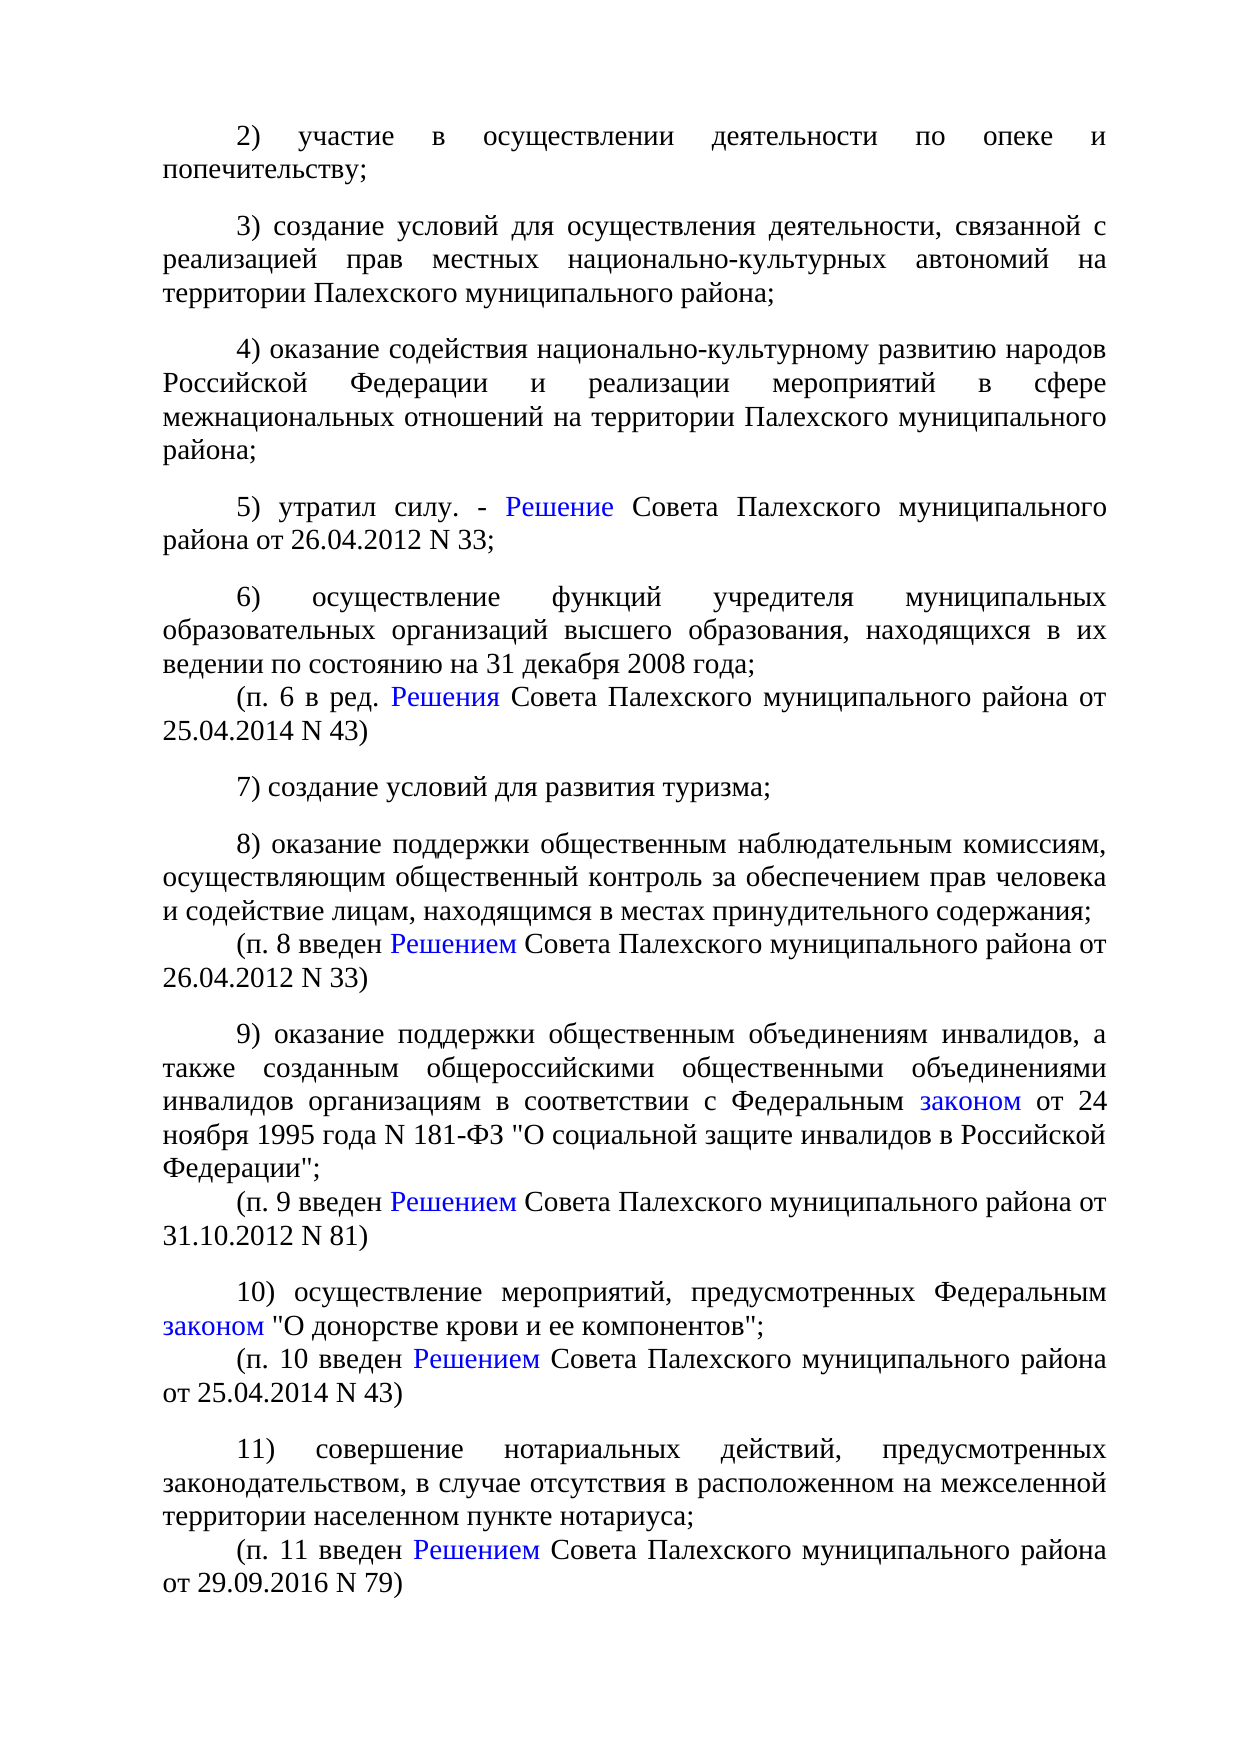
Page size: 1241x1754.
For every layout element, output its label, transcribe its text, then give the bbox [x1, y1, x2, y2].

text 9) оказание поддержки общественным объединениям инвалидов, а также созданным общероссийскими общественными объединениями инвалидов организациям в соответствии с Федеральным законом от 24 ноября 1995 года N 181-ФЗ "О социальной защите инвалидов в Российской Федерации"; [162, 1016, 1107, 1184]
text 6) осуществление функций учредителя муниципальных образовательных организаций высшего образования, находящихся в их ведении по состоянию на 31 декабря 2008 года; [162, 579, 1107, 679]
text 5) утратил силу. - Решение Совета Палехского муниципального района от 26.04.2012 N 33; [162, 489, 1107, 556]
text (п. 9 введен Решением Совета Палехского муниципального района от 31.10.2012 N 81) [162, 1184, 1107, 1251]
text (п. 6 в ред. Решения Совета Палехского муниципального района от 25.04.2014 N 43) [162, 679, 1107, 746]
text 4) оказание содействия национально-культурному развитию народов Российской Федерации и реализации мероприятий в сфере межнациональных отношений на территории Палехского муниципального района; [162, 332, 1107, 466]
text 3) создание условий для осуществления деятельности, связанной с реализацией прав местных национально-культурных автономий на территории Палехского муниципального района; [162, 208, 1107, 309]
text 11) совершение нотариальных действий, предусмотренных законодательством, в случае отсутствия в расположенном на межселенной территории населенном пункте нотариуса; [162, 1431, 1107, 1532]
text 8) оказание поддержки общественным наблюдательным комиссиям, осуществляющим общественный контроль за обеспечением прав человека и содействие лицам, находящимся в местах принудительного содержания; [162, 826, 1107, 926]
text 2) участие в осуществлении деятельности по опеке и попечительству; [162, 118, 1107, 185]
text 7) создание условий для развития туризма; [162, 769, 1107, 803]
text (п. 8 введен Решением Совета Палехского муниципального района от 26.04.2012 N 33) [162, 926, 1107, 993]
text (п. 10 введен Решением Совета Палехского муниципального района от 25.04.2014 N 43) [162, 1341, 1107, 1408]
text (п. 11 введен Решением Совета Палехского муниципального района от 29.09.2016 N 79) [162, 1532, 1107, 1599]
text 10) осуществление мероприятий, предусмотренных Федеральным законом "О донорстве крови и ее компонентов"; [162, 1274, 1107, 1341]
